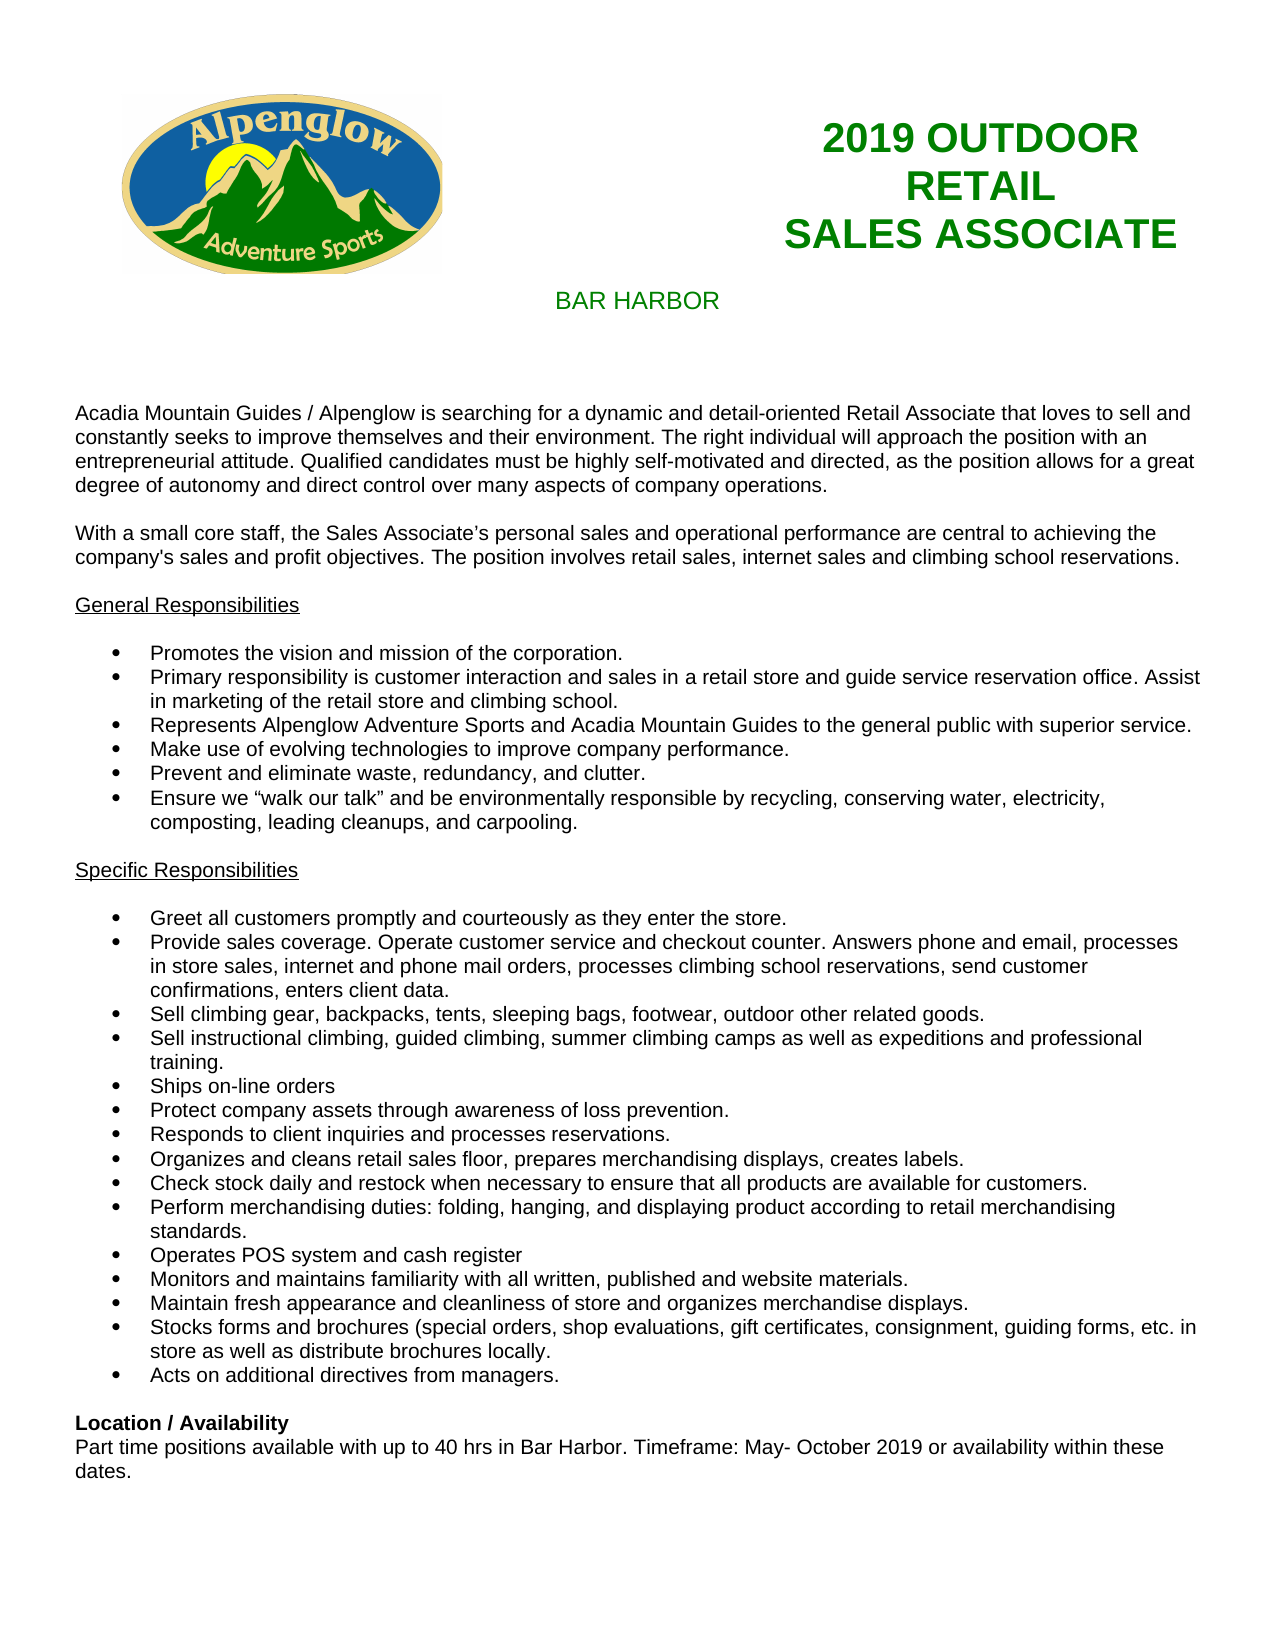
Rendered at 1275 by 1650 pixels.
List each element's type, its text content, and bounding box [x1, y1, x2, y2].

list Responds to client inquiries and processes reservations. [112, 1122, 1200, 1146]
text Location / Availability [75, 1411, 1200, 1435]
list Perform merchandising duties: folding, hanging, and displaying product according to retail merchandising standards. [112, 1194, 1200, 1242]
list Protect company assets through awareness of loss prevention. [112, 1098, 1200, 1122]
list Ships on-line orders [112, 1074, 1200, 1098]
list Check stock daily and restock when necessary to ensure that all products are available for customers. [112, 1170, 1200, 1194]
text Specific Responsibilities [75, 858, 1200, 882]
list Ensure we “walk our talk” and be environmentally responsible by recycling, conserving water, electricity, composting, leading cleanups, and carpooling. [112, 786, 1200, 833]
text Acadia Mountain Guides / Alpenglow is searching for a dynamic and detail-oriented Retail Associate that loves to sell and constantly seeks to improve themselves and their environment. The right individual will approach the position with an entrepreneurial attitude. Qualified candidates must be highly self-motivated and directed, as the position allows for a great degree of autonomy and direct control over many aspects of company operations. With a small core staff, the Sales Associate’s personal sales and operational performance are central to achieving the company's sales and profit objectives. The position involves retail sales, internet sales and climbing school reservations. [75, 401, 1200, 568]
list Represents Alpenglow Adventure Sports and Acadia Mountain Guides to the general public with superior service. [112, 713, 1200, 737]
list Monitors and maintains familiarity with all written, published and website materials. [112, 1267, 1200, 1291]
list Operates POS system and cash register [112, 1243, 1200, 1267]
list Sell climbing gear, backpacks, tents, sleeping bags, footwear, outdoor other related goods. [112, 1002, 1200, 1026]
subtitle 2019 OUTDOOR RETAIL [443, 113, 1200, 209]
text General Responsibilities [75, 592, 1200, 616]
list Provide sales coverage. Operate customer service and checkout counter. Answers phone and email, processes in store sales, internet and phone mail orders, processes climbing school reservations, send customer confirmations, enters client data. [112, 930, 1200, 1002]
subtitle SALES ASSOCIATE [443, 209, 1200, 257]
list Make use of evolving technologies to improve company performance. [112, 737, 1200, 761]
list Organizes and cleans retail sales floor, prepares merchandising displays, creates labels. [112, 1146, 1200, 1170]
picture [121, 94, 443, 274]
list Acts on additional directives from managers. [112, 1363, 1200, 1387]
list Prevent and eliminate waste, redundancy, and clutter. [112, 761, 1200, 785]
text Part time positions available with up to 40 hrs in Bar Harbor. Timeframe: May- October 2019 or availability within these dates. [75, 1435, 1200, 1483]
list Maintain fresh appearance and cleanliness of store and organizes merchandise displays. [112, 1291, 1200, 1315]
text BAR HARBOR [75, 286, 1200, 314]
list Promotes the vision and mission of the corporation. [112, 640, 1200, 664]
list Sell instructional climbing, guided climbing, summer climbing camps as well as expeditions and professional training. [112, 1026, 1200, 1074]
list Greet all customers promptly and courteously as they enter the store. [112, 906, 1200, 930]
list Stocks forms and brochures (special orders, shop evaluations, gift certificates, consignment, guiding forms, etc. in store as well as distribute brochures locally. [112, 1315, 1200, 1363]
list Primary responsibility is customer interaction and sales in a retail store and guide service reservation office. Assist in marketing of the retail store and climbing school. [112, 665, 1200, 713]
